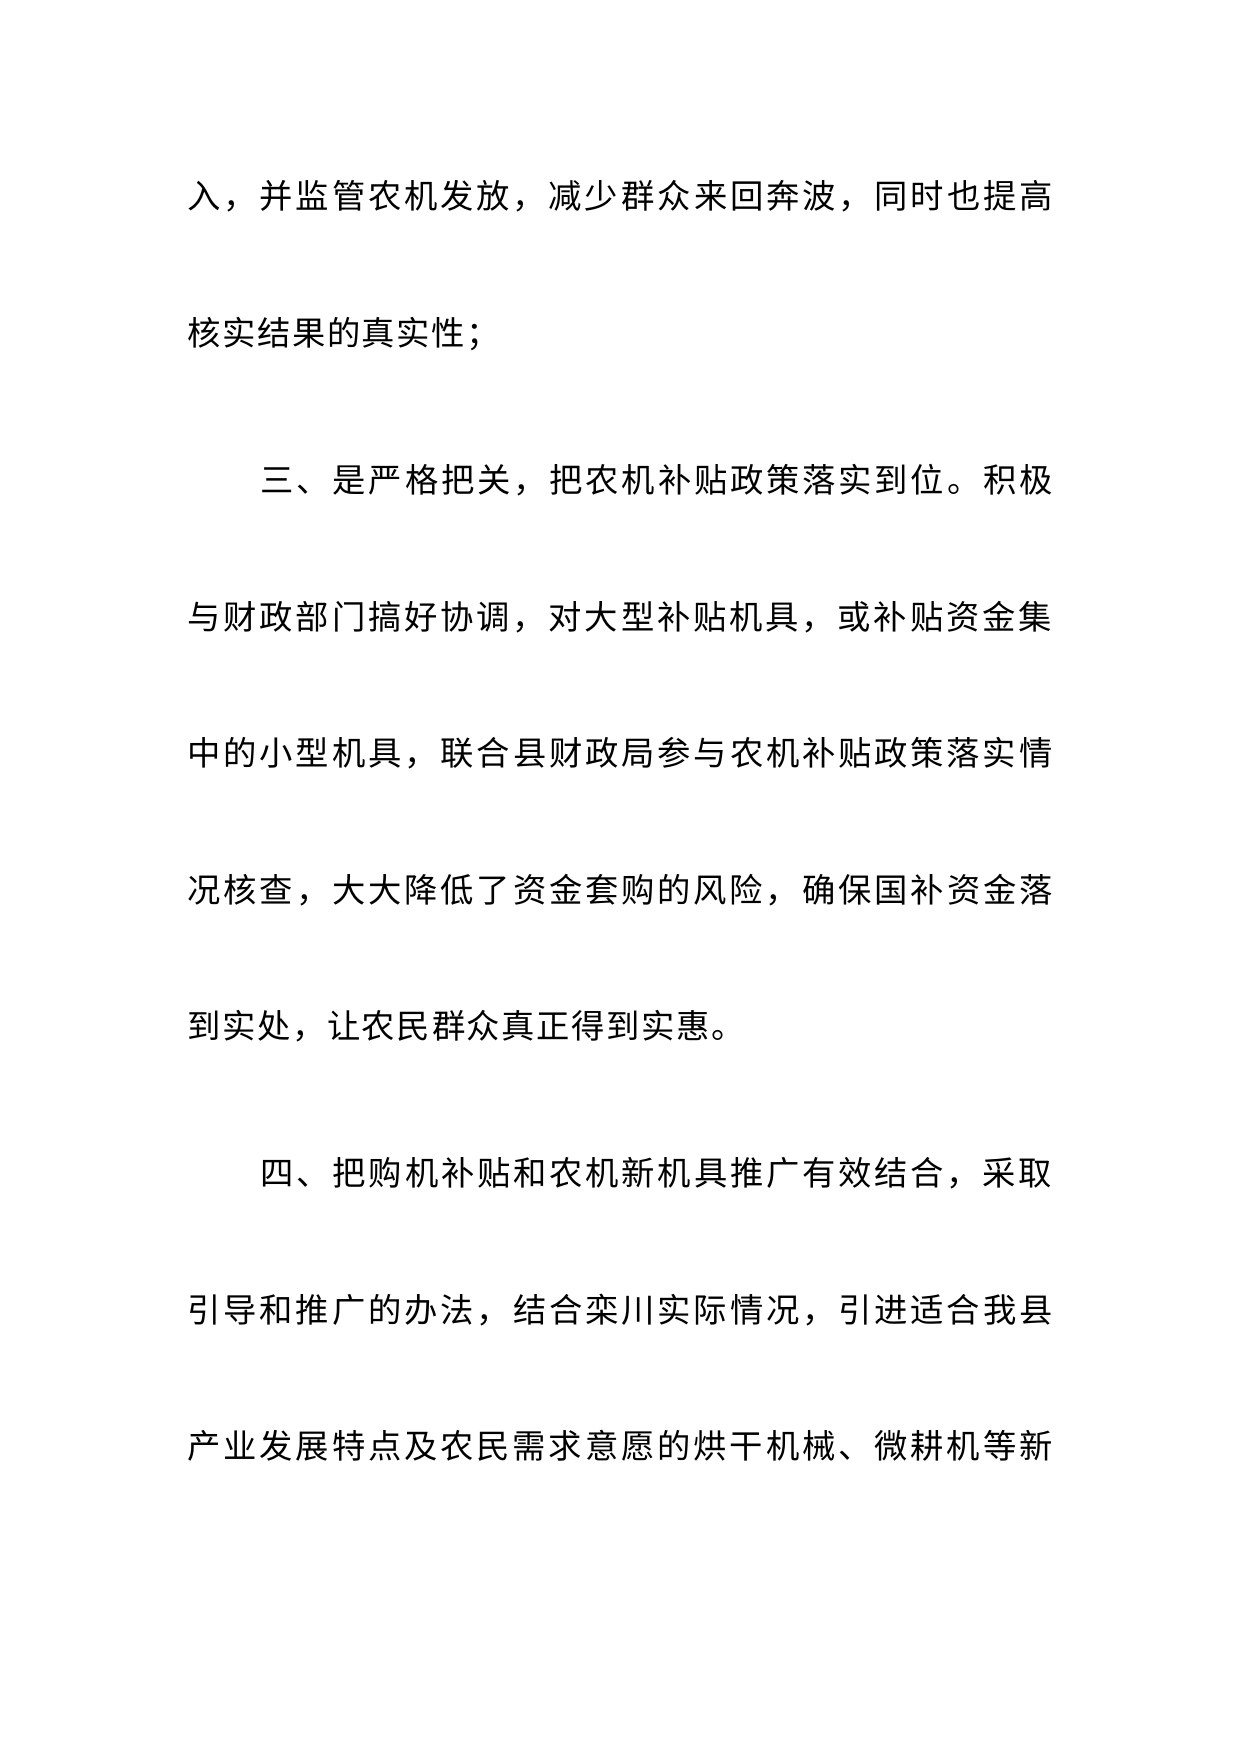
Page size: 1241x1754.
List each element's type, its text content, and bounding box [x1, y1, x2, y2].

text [187, 162, 1053, 363]
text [187, 1139, 1053, 1477]
text 三、是严格把关，把农机补贴政策落实到位。积极与财政部门搞好协调，对大型补贴机具，或补贴资金集中的小型机具，联合县财政局参与农机补贴政策落实情况核查，大大降低了资金套购的风险，确保国补资金落到实处，让农民群众真正得到实惠。 [187, 446, 1053, 1056]
